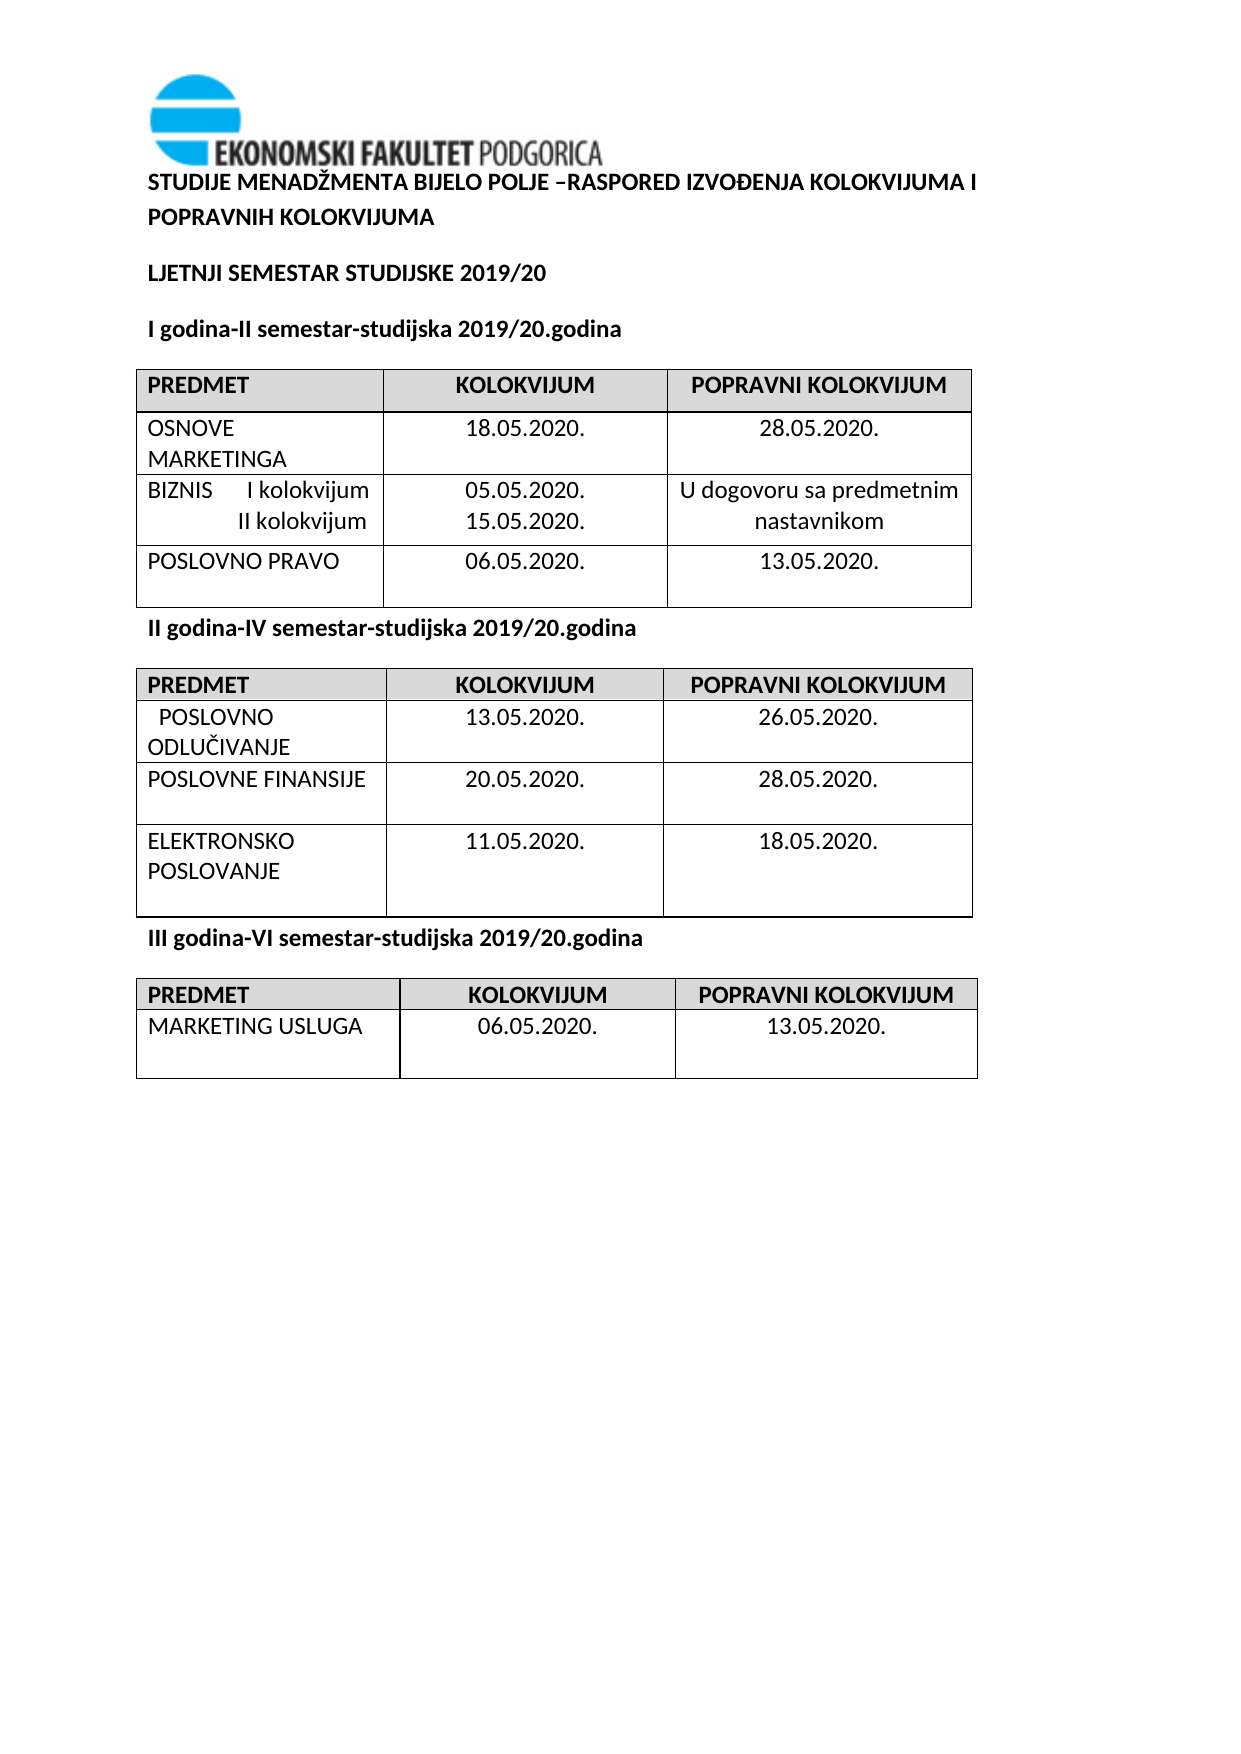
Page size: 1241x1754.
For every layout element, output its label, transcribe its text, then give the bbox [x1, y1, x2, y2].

text I godina-II semestar-studijska 2019/20.godina [148, 313, 1092, 343]
text LJETNJI SEMESTAR STUDIJSKE 2019/20 [148, 257, 1092, 287]
table_cell 13.05.2020. [668, 546, 971, 607]
table_cell U dogovoru sa predmetnim nastavnikom [668, 475, 971, 544]
table_cell ELEKTRONSKO POSLOVANJE [137, 825, 386, 916]
table_cell OSNOVE MARKETINGA [137, 413, 383, 473]
table_cell 11.05.2020. [387, 825, 663, 916]
text III godina-VI semestar-studijska 2019/20.godina [148, 668, 1092, 952]
table_header KOLOKVIJUM [401, 979, 675, 1009]
table_cell 05.05.2020. 15.05.2020. [384, 475, 667, 544]
table_cell BIZNIS I kolokvijum II kolokvijum [137, 475, 383, 544]
table_cell 18.05.2020. [384, 413, 667, 473]
table_cell 20.05.2020. [387, 763, 663, 824]
table_cell POSLOVNE FINANSIJE [137, 763, 386, 824]
table_header POPRAVNI KOLOKVIJUM [676, 979, 977, 1009]
table_cell 13.05.2020. [387, 701, 663, 762]
table_cell 06.05.2020. [401, 1010, 675, 1078]
table_header PREDMET [137, 979, 399, 1009]
table_cell 26.05.2020. [664, 701, 972, 762]
table_cell POSLOVNO PRAVO [137, 546, 383, 607]
table_cell MARKETING USLUGA [137, 1010, 399, 1078]
text STUDIJE MENADŽMENTA BIJELO POLJE –RASPORED IZVOĐENJA KOLOKVIJUMA I POPRAVNIH KOLOKVIJUMA [148, 166, 1092, 232]
table_cell 06.05.2020. [384, 546, 667, 607]
table_cell 18.05.2020. [664, 825, 972, 916]
table_cell 28.05.2020. [668, 413, 971, 473]
table_header KOLOKVIJUM [384, 370, 667, 411]
table_header POPRAVNI KOLOKVIJUM [668, 370, 971, 411]
table_header KOLOKVIJUM [387, 669, 663, 699]
table_header POPRAVNI KOLOKVIJUM [664, 669, 972, 699]
table_cell 13.05.2020. [676, 1010, 977, 1078]
table_cell 28.05.2020. [664, 763, 972, 824]
table_header PREDMET [137, 669, 386, 699]
table_header PREDMET [137, 370, 383, 411]
table_cell POSLOVNO ODLUČIVANJE [137, 701, 386, 762]
text II godina-IV semestar-studijska 2019/20.godina [148, 368, 1092, 643]
